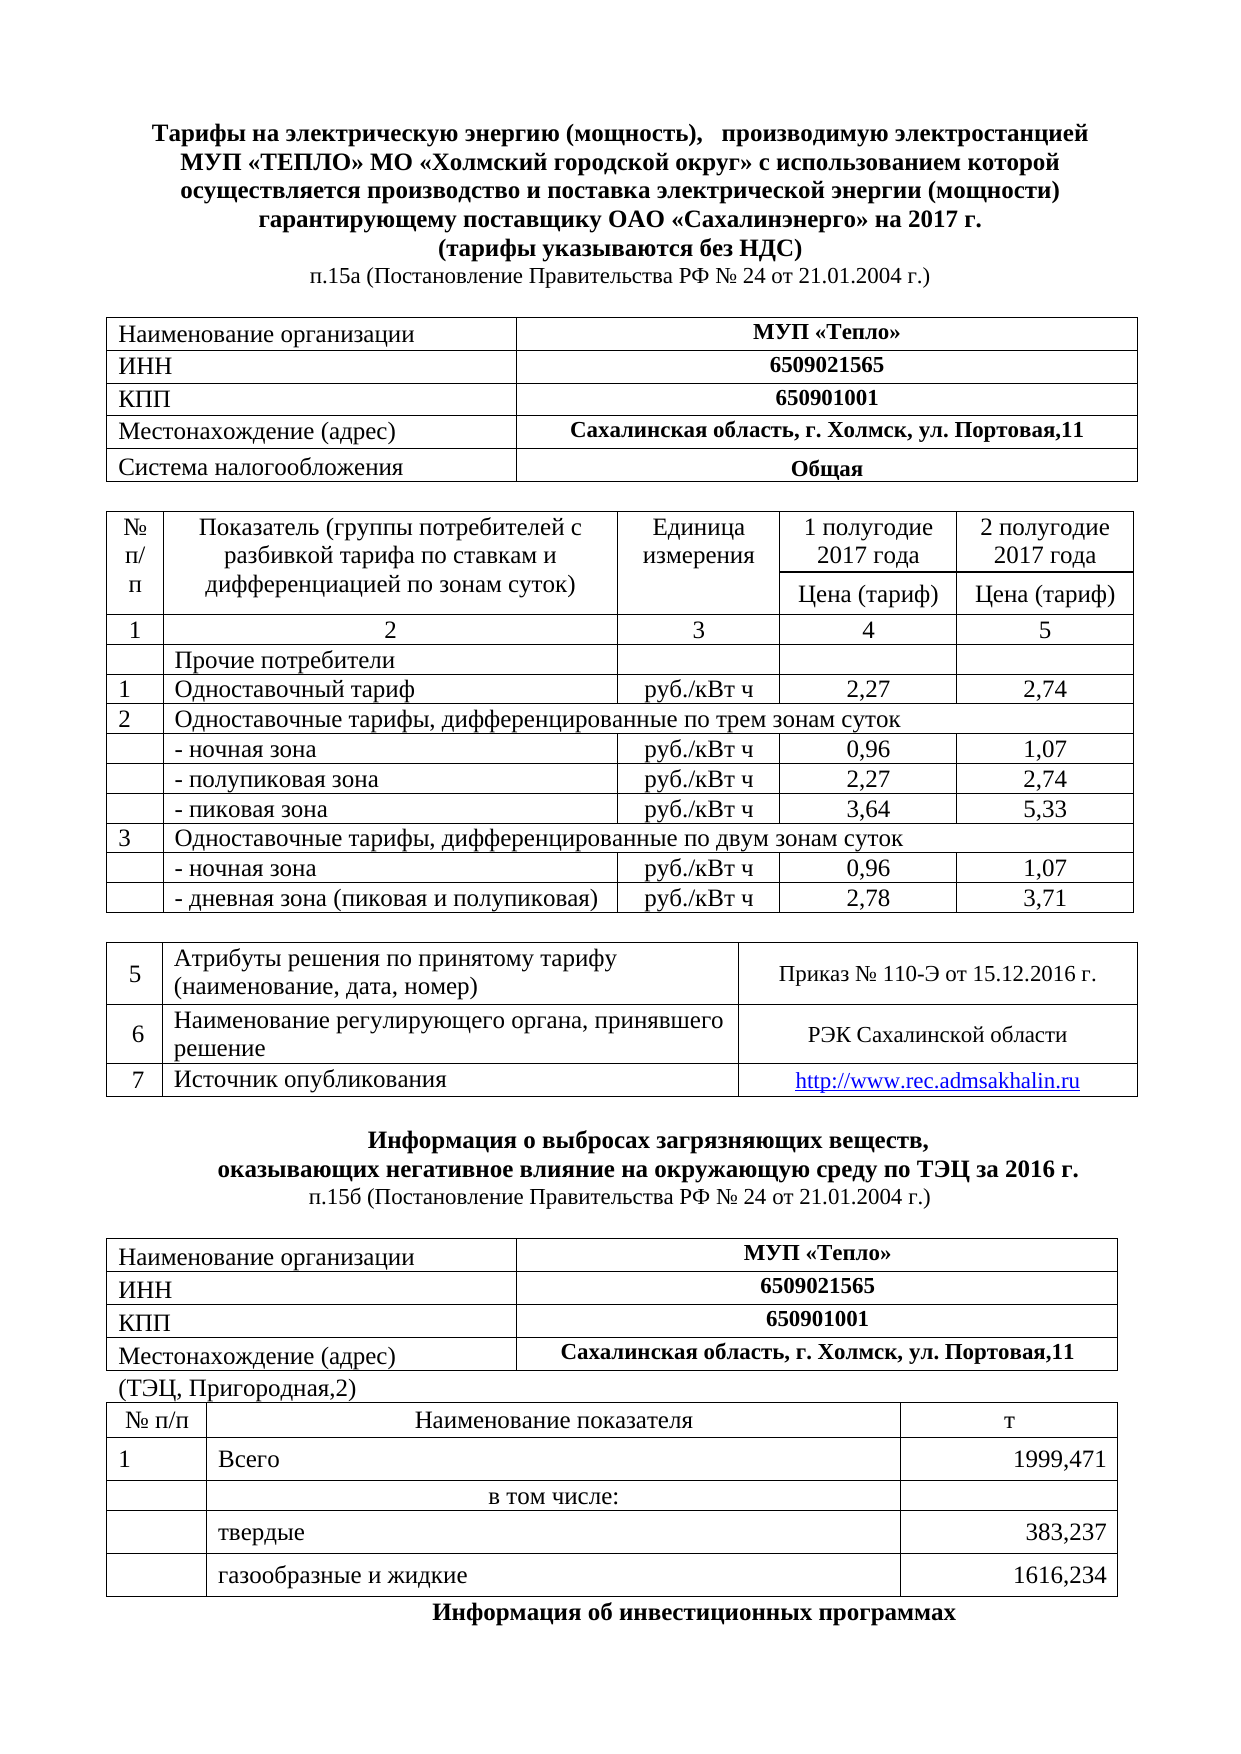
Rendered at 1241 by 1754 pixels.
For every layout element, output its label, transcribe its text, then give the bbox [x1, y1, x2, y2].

table_cell - пиковая зона [164, 794, 617, 822]
table_cell 6 [107, 1005, 162, 1063]
table_cell 3 [107, 824, 163, 852]
table_cell КПП [107, 384, 516, 415]
table_cell руб./кВт ч [618, 883, 779, 912]
table_cell 1 [107, 615, 163, 644]
table_cell - ночная зона [164, 853, 617, 882]
table_cell 2,27 [780, 764, 956, 793]
table_cell (ТЭЦ, Пригородная,2) [107, 1371, 1118, 1402]
table_cell Система налогообложения [107, 449, 516, 481]
table_cell 5,33 [957, 794, 1133, 822]
table_cell № п/п [107, 1403, 206, 1437]
table_cell Цена (тариф) [957, 573, 1133, 614]
table_cell твердые [207, 1511, 900, 1552]
table_cell ИНН [107, 351, 516, 383]
table_cell 3,64 [780, 794, 956, 822]
table_cell Источник опубликования [163, 1064, 738, 1096]
table_cell 650901001 [517, 384, 1137, 415]
table_cell 4 [780, 615, 956, 644]
table_cell 1616,234 [901, 1554, 1117, 1596]
table_cell [107, 794, 163, 822]
table_cell [107, 1511, 206, 1552]
table_cell руб./кВт ч [618, 853, 779, 882]
table_cell [107, 853, 163, 882]
text п.15б (Постановление Правительства РФ № 24 от 21.01.2004 г.) [118, 1183, 1122, 1209]
table_cell [107, 883, 163, 912]
table_header Показатель (группы потребителей с разбивкой тарифа по ставкам и дифференциацией по зонам суток) [164, 512, 617, 614]
table_cell 0,96 [780, 853, 956, 882]
table_cell Наименование показателя [207, 1403, 900, 1437]
table_cell 5 [957, 615, 1133, 644]
table_cell руб./кВт ч [618, 794, 779, 822]
text п.15а (Постановление Правительства РФ № 24 от 21.01.2004 г.) [118, 262, 1122, 288]
table_cell [901, 1481, 1117, 1510]
table_cell Наименование регулирующего органа, принявшего решение [163, 1005, 738, 1063]
table_cell 1,07 [957, 853, 1133, 882]
table_cell [107, 645, 163, 673]
table_header Атрибуты решения по принятому тарифу (наименование, дата, номер) [163, 943, 738, 1004]
table_cell Одноставочные тарифы, дифференцированные по трем зонам суток [164, 704, 1133, 733]
text Информация о выбросах загрязняющих веществ, [118, 1126, 1122, 1154]
table_header Наименование организации [107, 1239, 516, 1271]
table_cell 2 [107, 704, 163, 733]
table_cell Местонахождение (адрес) [107, 1338, 516, 1369]
table_cell 2,74 [957, 764, 1133, 793]
table_header Приказ № 110-Э от 15.12.2016 г. [739, 943, 1137, 1004]
table_cell 6509021565 [517, 1272, 1117, 1304]
table_cell Сахалинская область, г. Холмск, ул. Портовая,11 [517, 1338, 1117, 1369]
table_cell Общая [517, 449, 1137, 481]
table_cell ИНН [107, 1272, 516, 1304]
table_header МУП «Тепло» [517, 318, 1137, 350]
table_cell 6509021565 [517, 351, 1137, 383]
table_cell Цена (тариф) [780, 573, 956, 614]
table_cell Одноставочный тариф [164, 675, 617, 703]
table_cell в том числе: [207, 1481, 900, 1510]
table_cell 1 [107, 1438, 206, 1480]
text (тарифы указываются без НДС) [118, 233, 1122, 262]
table_header 2 полугодие 2017 года [957, 512, 1133, 571]
table_cell РЭК Сахалинской области [739, 1005, 1137, 1063]
table_cell руб./кВт ч [618, 734, 779, 763]
text Информация об инвестиционных программах [118, 1597, 1211, 1625]
table_cell [618, 645, 779, 673]
table_cell 3,71 [957, 883, 1133, 912]
table_cell [107, 1554, 206, 1596]
table_header 5 [107, 943, 162, 1004]
text МУП «ТЕПЛО» МО «Холмский городской округ» с использованием которой осуществляется производство и поставка электрической энергии (мощности) гарантирующему поставщику ОАО «Сахалинэнерго» на 2017 г. [118, 147, 1122, 233]
table_cell [107, 734, 163, 763]
table_cell 1 [107, 675, 163, 703]
table_cell КПП [107, 1305, 516, 1337]
table_header 1 полугодие 2017 года [780, 512, 956, 571]
table_cell - полупиковая зона [164, 764, 617, 793]
table_cell 2,27 [780, 675, 956, 703]
table_cell Прочие потребители [164, 645, 617, 673]
table_cell - дневная зона (пиковая и полупиковая) [164, 883, 617, 912]
table_cell Одноставочные тарифы, дифференцированные по двум зонам суток [164, 824, 1133, 852]
text оказывающих негативное влияние на окружающую среду по ТЭЦ за 2016 г. [118, 1154, 1122, 1183]
table_cell руб./кВт ч [618, 675, 779, 703]
table_cell т [901, 1403, 1117, 1437]
table_header Единица измерения [618, 512, 779, 614]
table_cell 0,96 [780, 734, 956, 763]
text Тарифы на электрическую энергию (мощность), производимую электростанцией [118, 118, 1122, 147]
table_cell 2 [164, 615, 617, 644]
table_cell 1,07 [957, 734, 1133, 763]
table_cell 1999,471 [901, 1438, 1117, 1480]
table_header Наименование организации [107, 318, 516, 350]
table_cell [107, 1481, 206, 1510]
table_cell - ночная зона [164, 734, 617, 763]
table_cell [780, 645, 956, 673]
table_cell Всего [207, 1438, 900, 1480]
table_cell http://www.rec.admsakhalin.ru [739, 1064, 1137, 1096]
table_cell [957, 645, 1133, 673]
table_cell руб./кВт ч [618, 764, 779, 793]
table_cell Местонахождение (адрес) [107, 416, 516, 448]
table_cell 7 [107, 1064, 162, 1096]
table_cell 2,78 [780, 883, 956, 912]
table_cell Сахалинская область, г. Холмск, ул. Портовая,11 [517, 416, 1137, 448]
table_cell 383,237 [901, 1511, 1117, 1552]
table_cell [107, 764, 163, 793]
table_header № п/п [107, 512, 163, 614]
table_header МУП «Тепло» [517, 1239, 1117, 1271]
table_cell газообразные и жидкие [207, 1554, 900, 1596]
table_cell 3 [618, 615, 779, 644]
table_cell 2,74 [957, 675, 1133, 703]
table_cell 650901001 [517, 1305, 1117, 1337]
